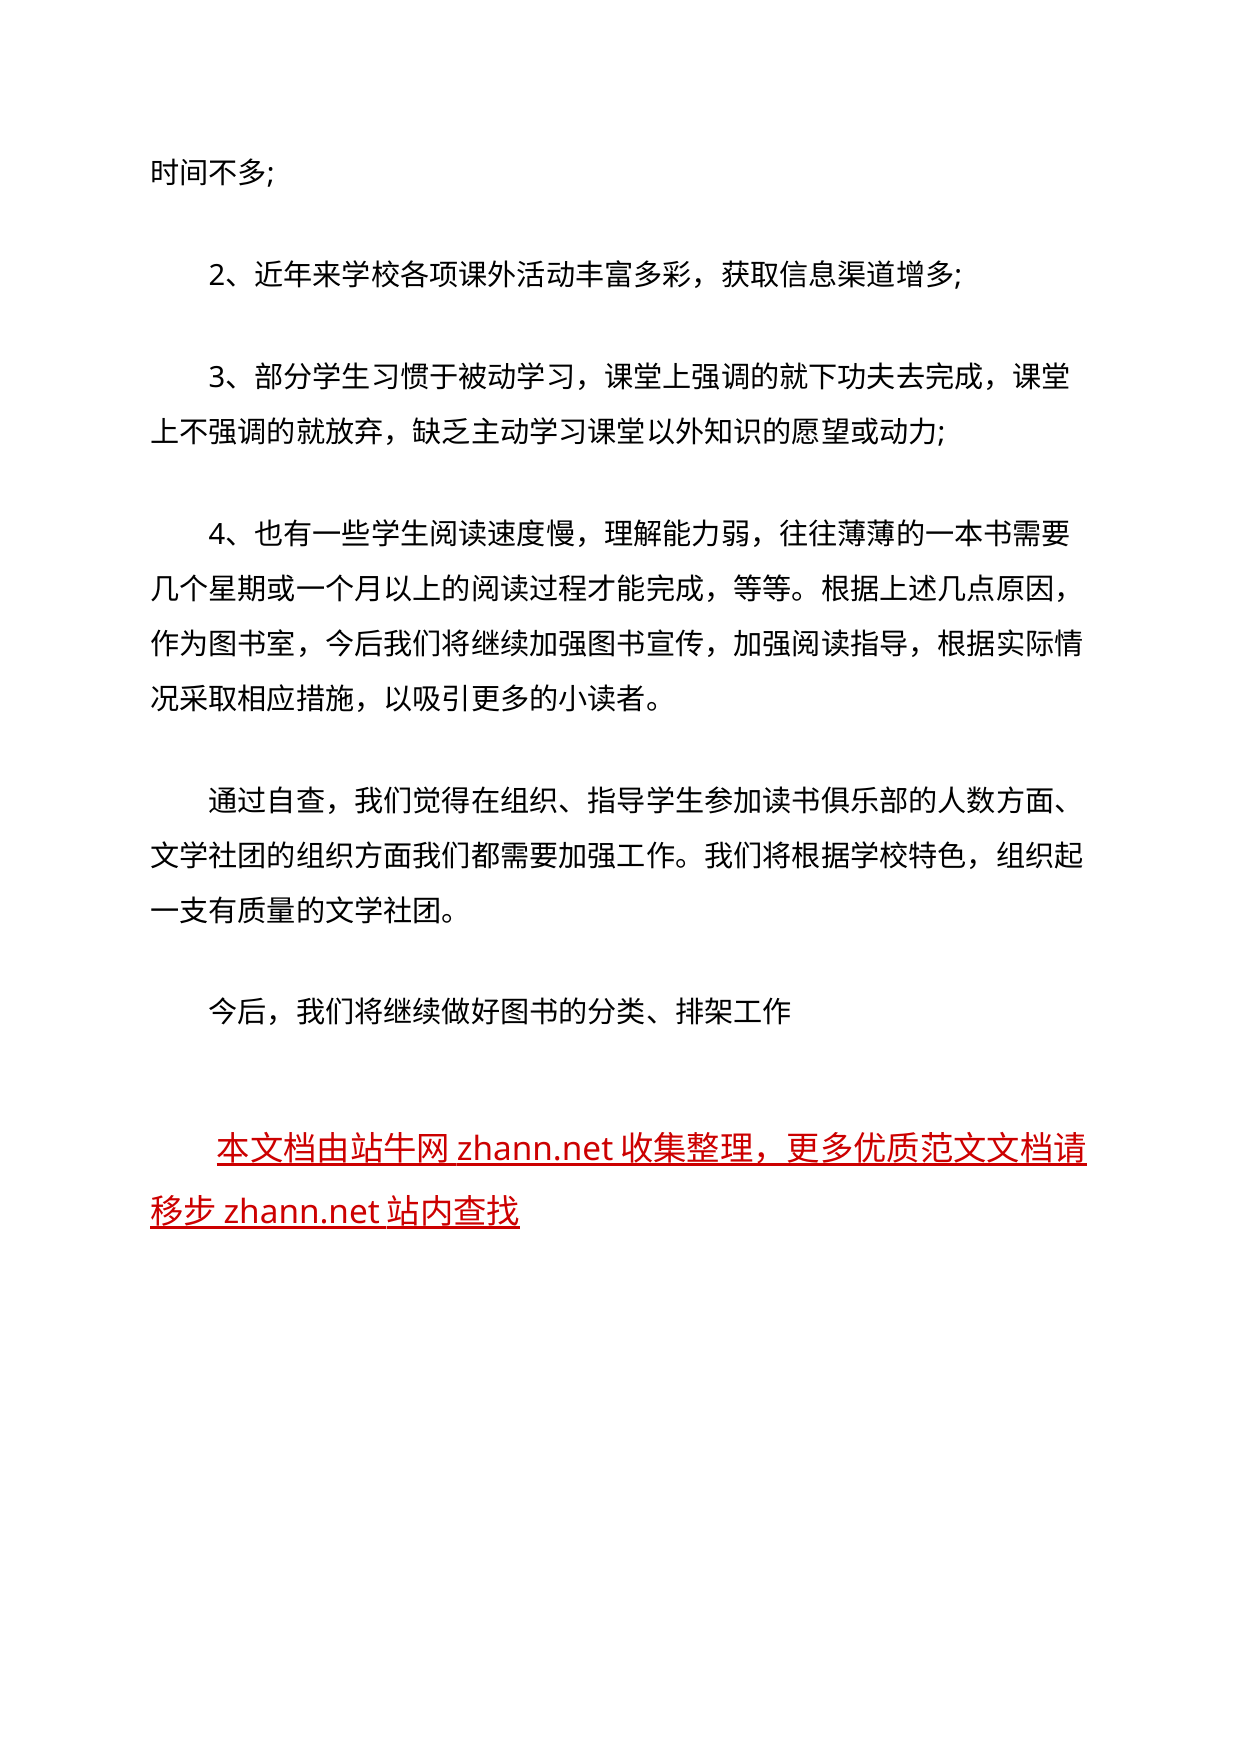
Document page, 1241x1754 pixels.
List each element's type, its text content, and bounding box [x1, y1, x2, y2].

text 3、部分学生习惯于被动学习，课堂上强调的就下功夫去完成，课堂上不强调的就放弃，缺乏主动学习课堂以外知识的愿望或动力; [150, 354, 1090, 451]
text 2、近年来学校各项课外活动丰富多彩，获取信息渠道增多; [150, 252, 1090, 294]
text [150, 150, 1090, 192]
text 本文档由站牛网zhann.net收集整理，更多优质范文文档请移步zhann.net站内查找 [150, 1122, 1090, 1233]
text 4、也有一些学生阅读速度慢，理解能力弱，往往薄薄的一本书需要几个星期或一个月以上的阅读过程才能完成，等等。根据上述几点原因，作为图书室，今后我们将继续加强图书宣传，加强阅读指导，根据实际情况采取相应措施，以吸引更多的小读者。 [150, 511, 1090, 718]
text 今后，我们将继续做好图书的分类、排架工作 [150, 989, 1090, 1031]
text 通过自查，我们觉得在组织、指导学生参加读书俱乐部的人数方面、文学社团的组织方面我们都需要加强工作。我们将根据学校特色，组织起一支有质量的文学社团。 [150, 777, 1090, 929]
